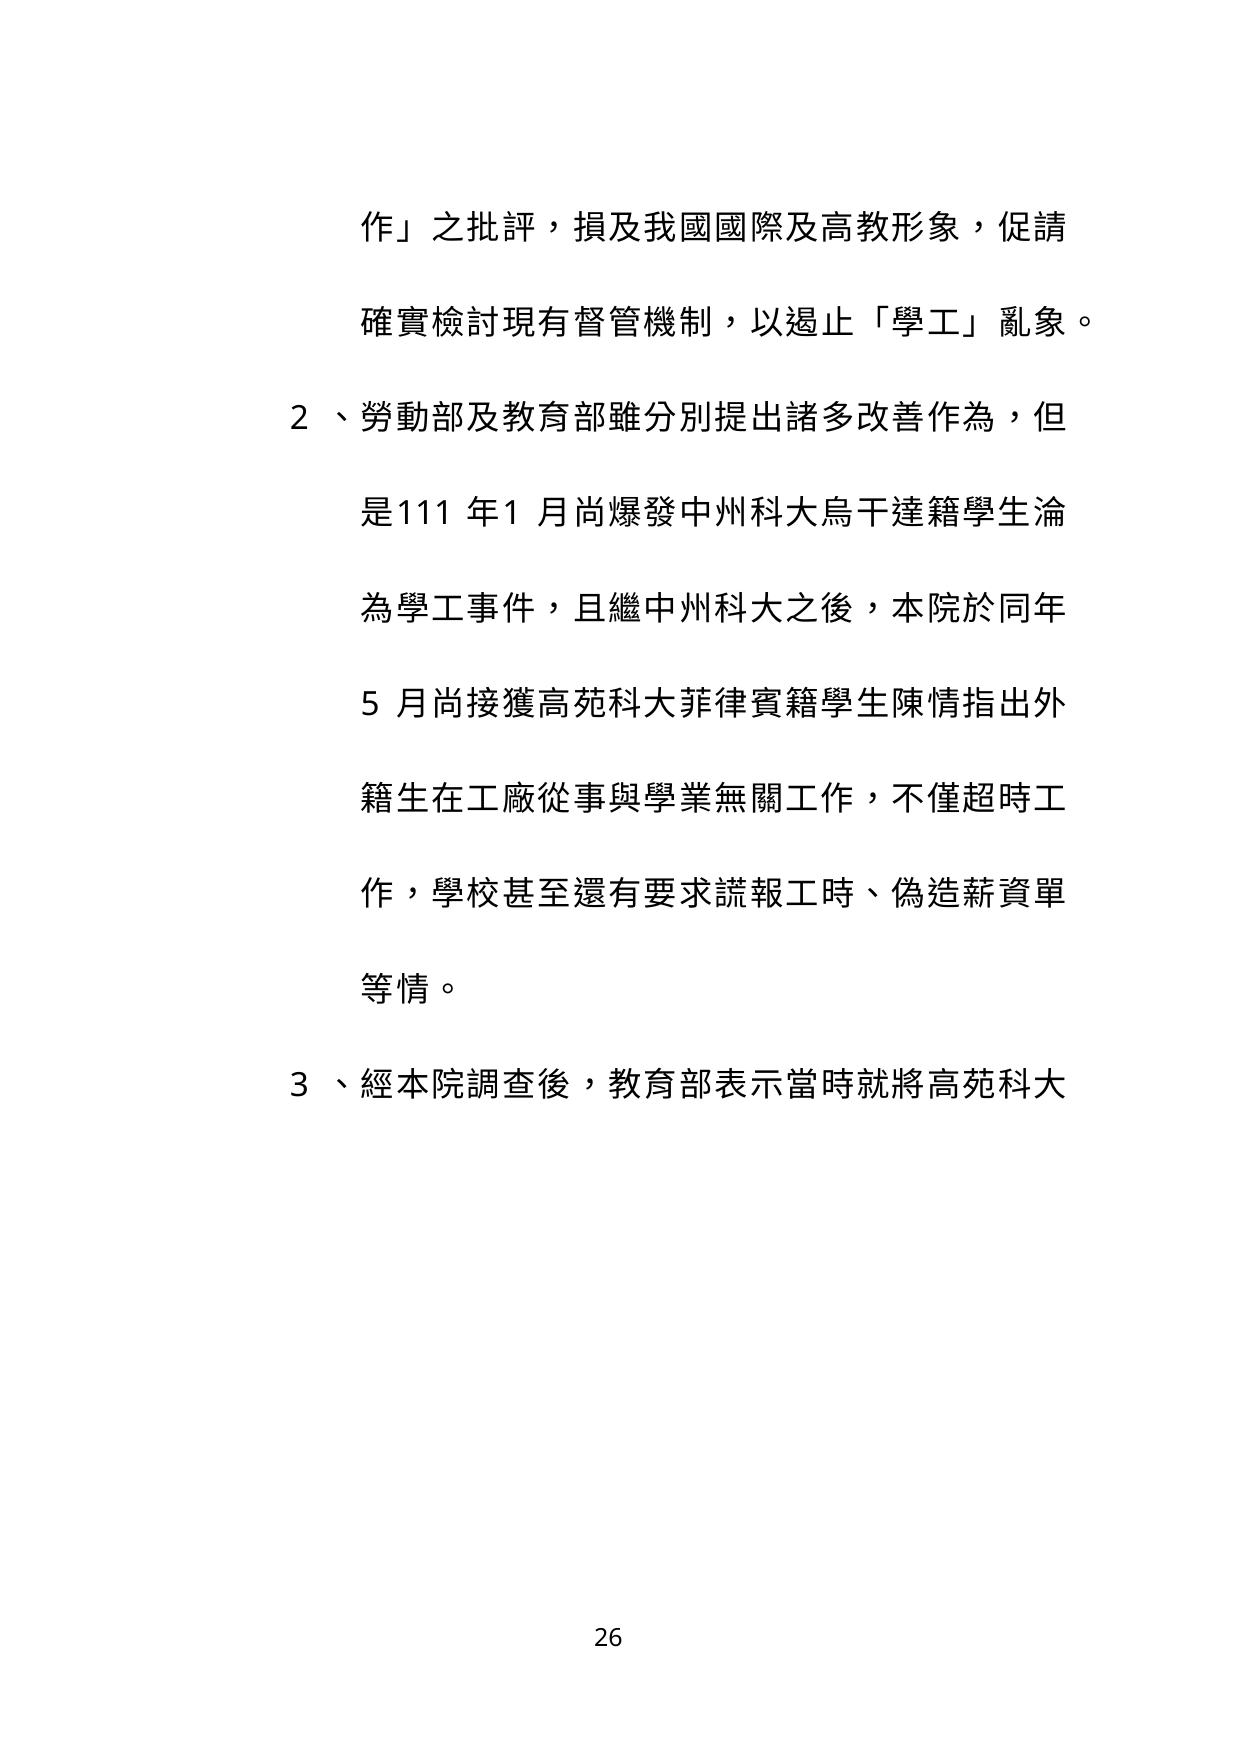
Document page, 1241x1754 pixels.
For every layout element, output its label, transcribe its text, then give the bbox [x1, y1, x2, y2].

subtitle 經本院調查後，教育部表示當時就將高苑科大列為專案輔導學校，於111學年停止招收境外生，與地方政府合作對廠商進行勞動檢查，並以高苑科大學校人員引導110學年第1學期入學之新南向產學專班學生對外均表示每週僅工讀20小時等節，因屬不當作為，列計重大行政缺失，作為私校獎補助扣減之重要參據，惟高苑科大再向本院陳情提出相關爭議事項，本院促請教育部就爭點再予詳查，然迄今尚未釐清。 [272, 1034, 1069, 1129]
subtitle 勞動部及教育部雖分別提出諸多改善作為，但是111年1月尚爆發中州科大烏干達籍學生淪為學工事件，且繼中州科大之後，本院於同年5月尚接獲高苑科大菲律賓籍學生陳情指出外籍生在工廠從事與學業無關工作，不僅超時工作，學校甚至還有要求謊報工時、偽造薪資單等情。 [272, 368, 1069, 1034]
